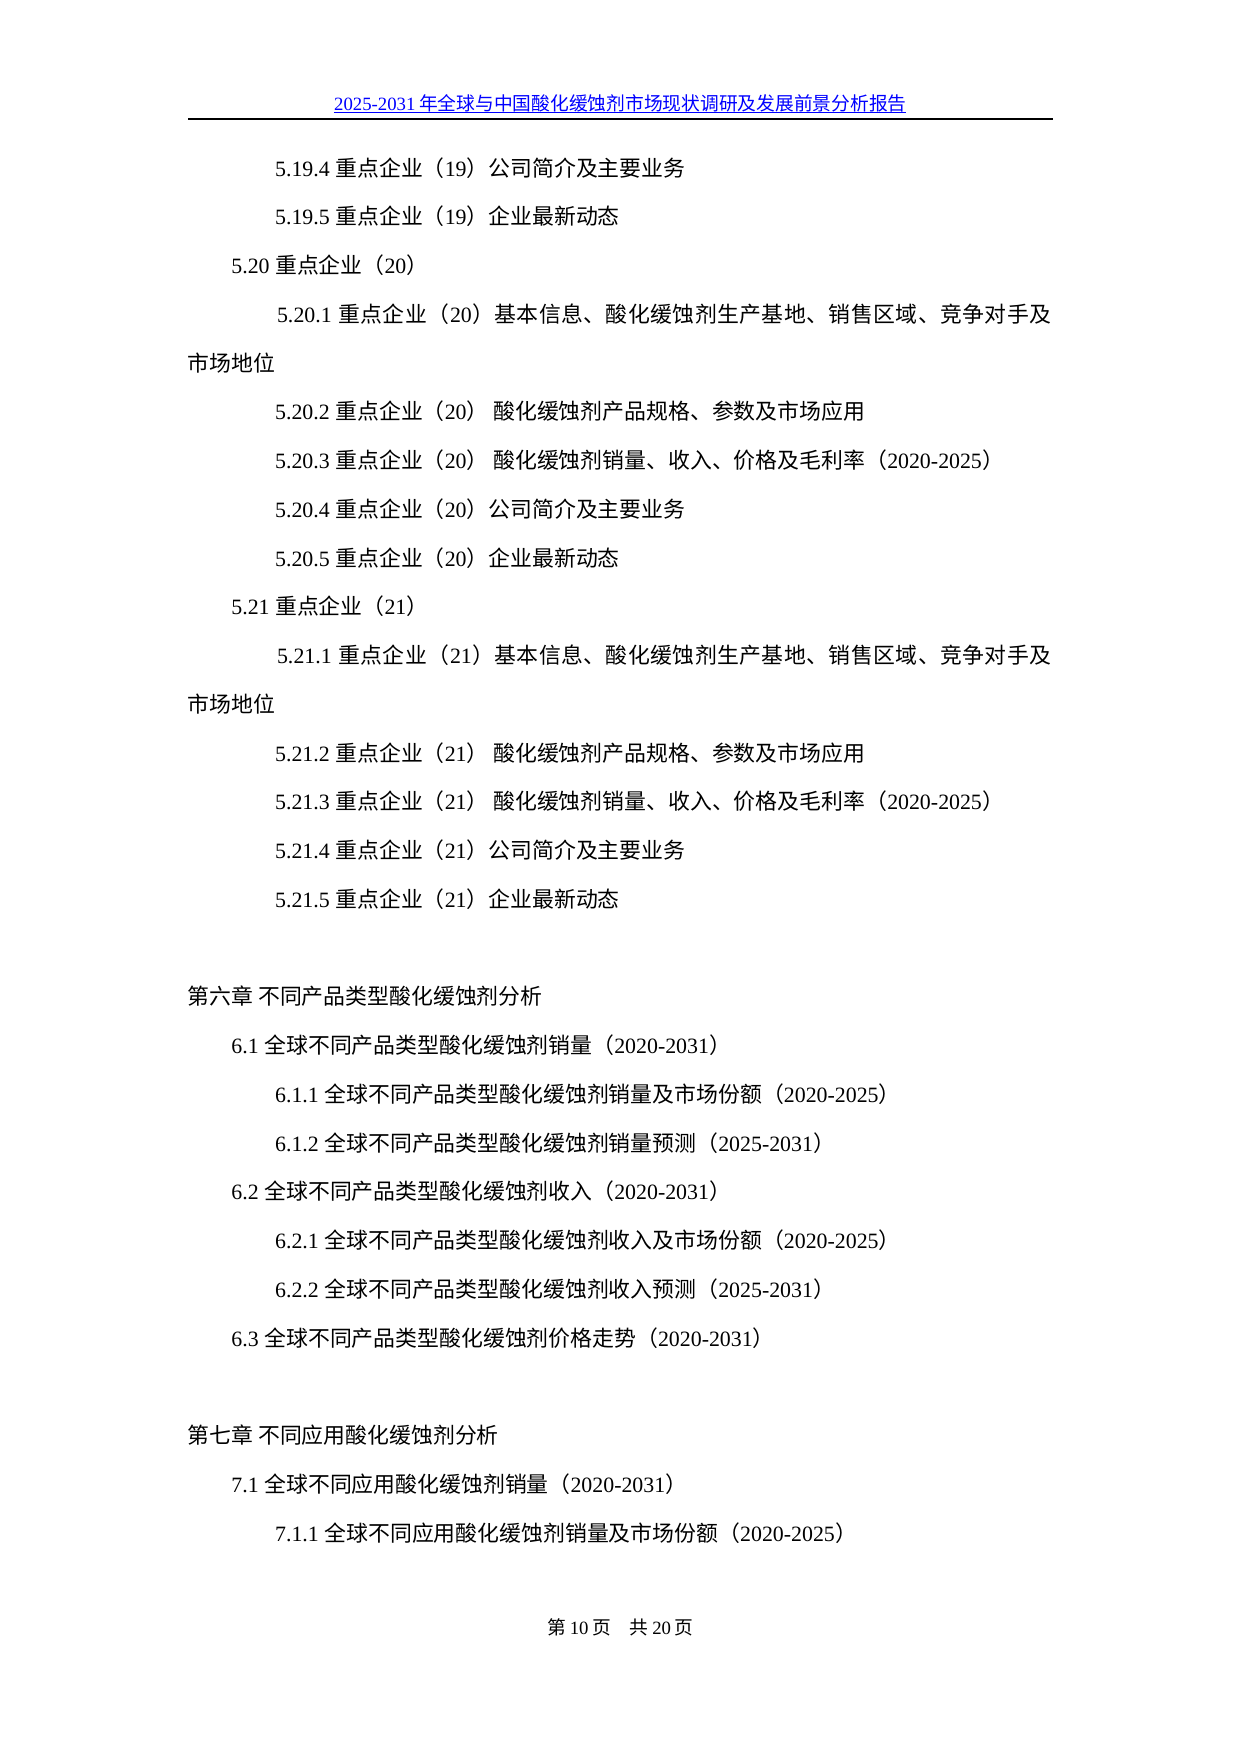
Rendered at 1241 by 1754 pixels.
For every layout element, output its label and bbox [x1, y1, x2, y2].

text [187, 150, 1053, 1548]
